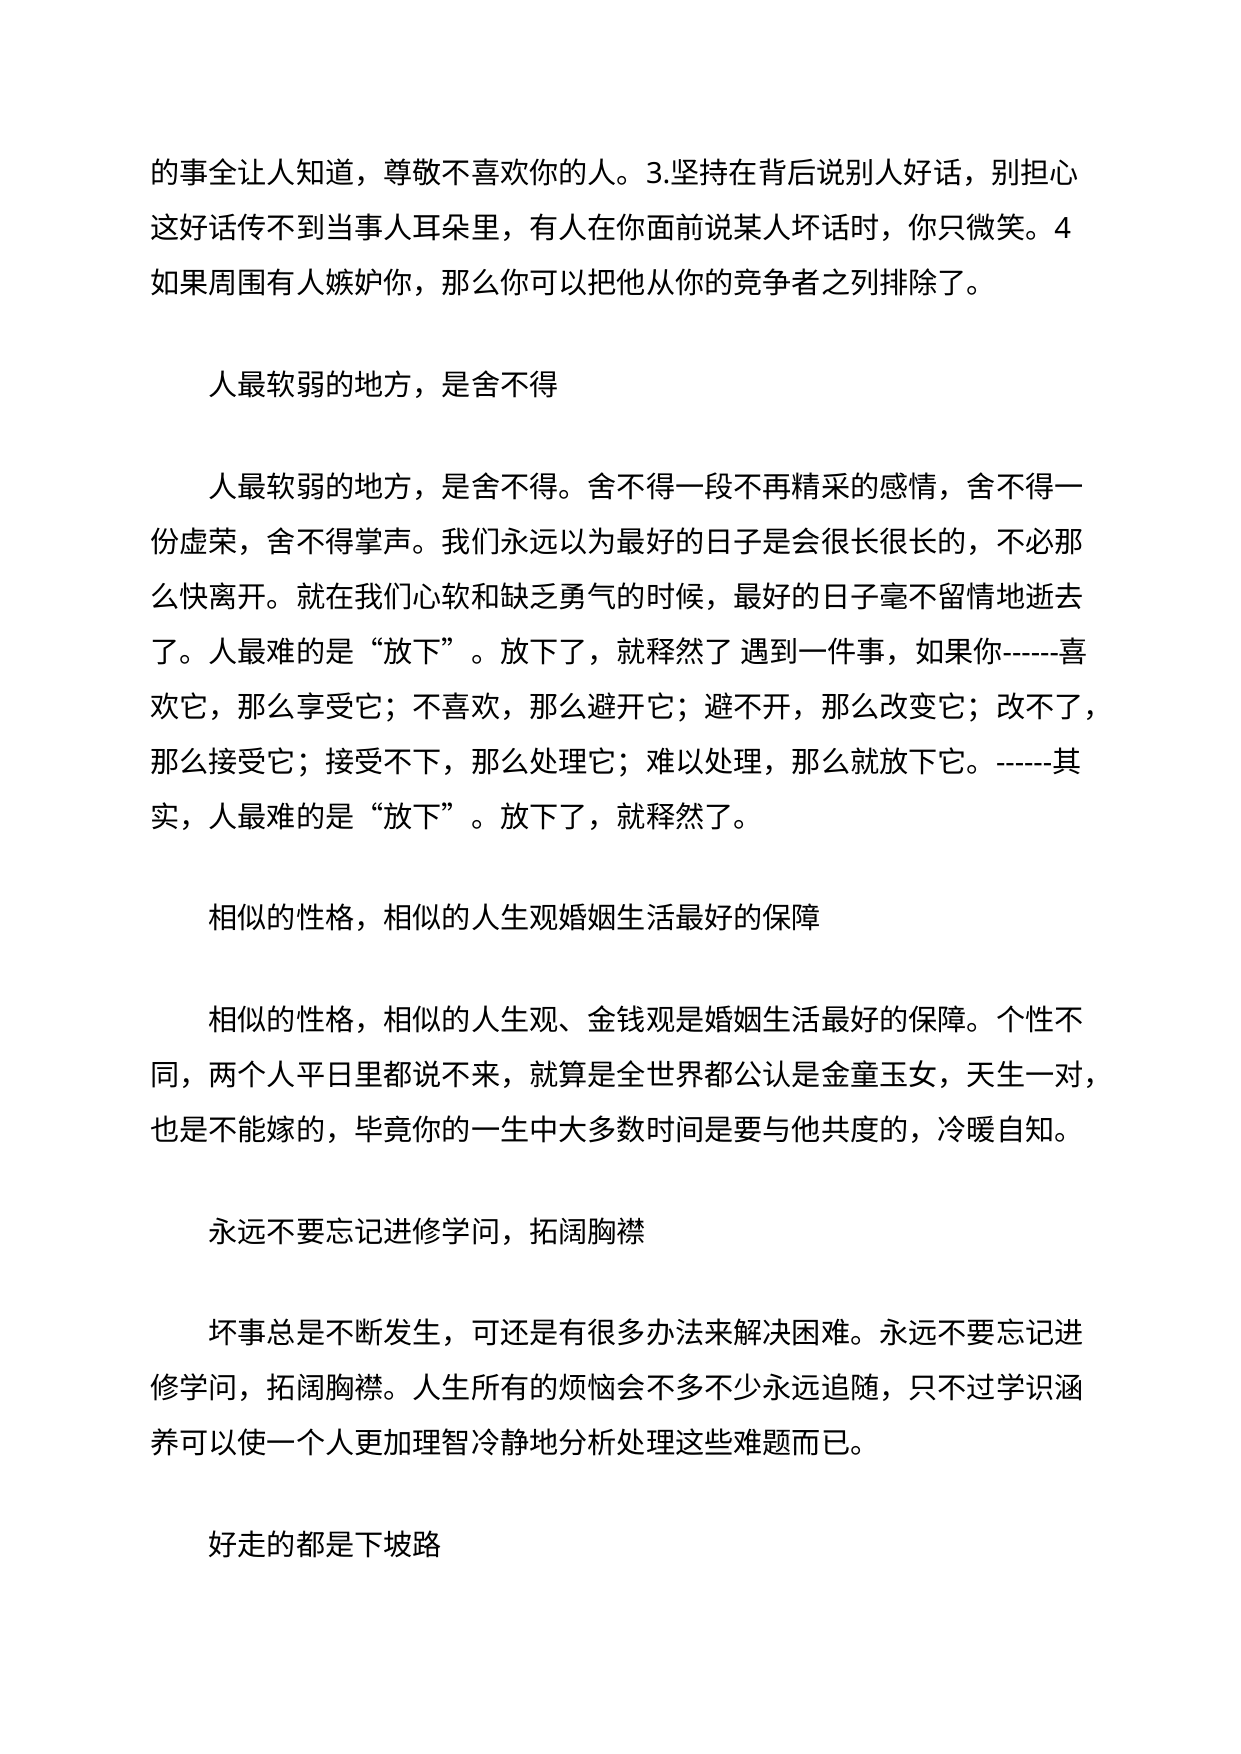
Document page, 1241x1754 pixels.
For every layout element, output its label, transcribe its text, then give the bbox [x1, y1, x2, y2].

text 相似的性格，相似的人生观、金钱观是婚姻生活最好的保障。个性不同，两个人平日里都说不来，就算是全世界都公认是金童玉女，天生一对，也是不能嫁的，毕竟你的一生中大多数时间是要与他共度的，冷暖自知。 [150, 997, 1090, 1149]
text 永远不要忘记进修学问，拓阔胸襟 [150, 1208, 1090, 1251]
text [150, 150, 1090, 302]
text 坏事总是不断发生，可还是有很多办法来解决困难。永远不要忘记进修学问，拓阔胸襟。人生所有的烦恼会不多不少永远追随，只不过学识涵养可以使一个人更加理智冷静地分析处理这些难题而已。 [150, 1310, 1090, 1462]
text 好走的都是下坡路 [150, 1522, 1090, 1564]
text 人最软弱的地方，是舍不得 [150, 362, 1090, 404]
text 相似的性格，相似的人生观婚姻生活最好的保障 [150, 895, 1090, 937]
text 人最软弱的地方，是舍不得。舍不得一段不再精采的感情，舍不得一份虚荣，舍不得掌声。我们永远以为最好的日子是会很长很长的，不必那么快离开。就在我们心软和缺乏勇气的时候，最好的日子毫不留情地逝去了。人最难的是“放下”。放下了，就释然了 遇到一件事，如果你------喜欢它，那么享受它；不喜欢，那么避开它；避不开，那么改变它；改不了，那么接受它；接受不下，那么处理它；难以处理，那么就放下它。------其实，人最难的是“放下”。放下了，就释然了。 [150, 463, 1090, 835]
